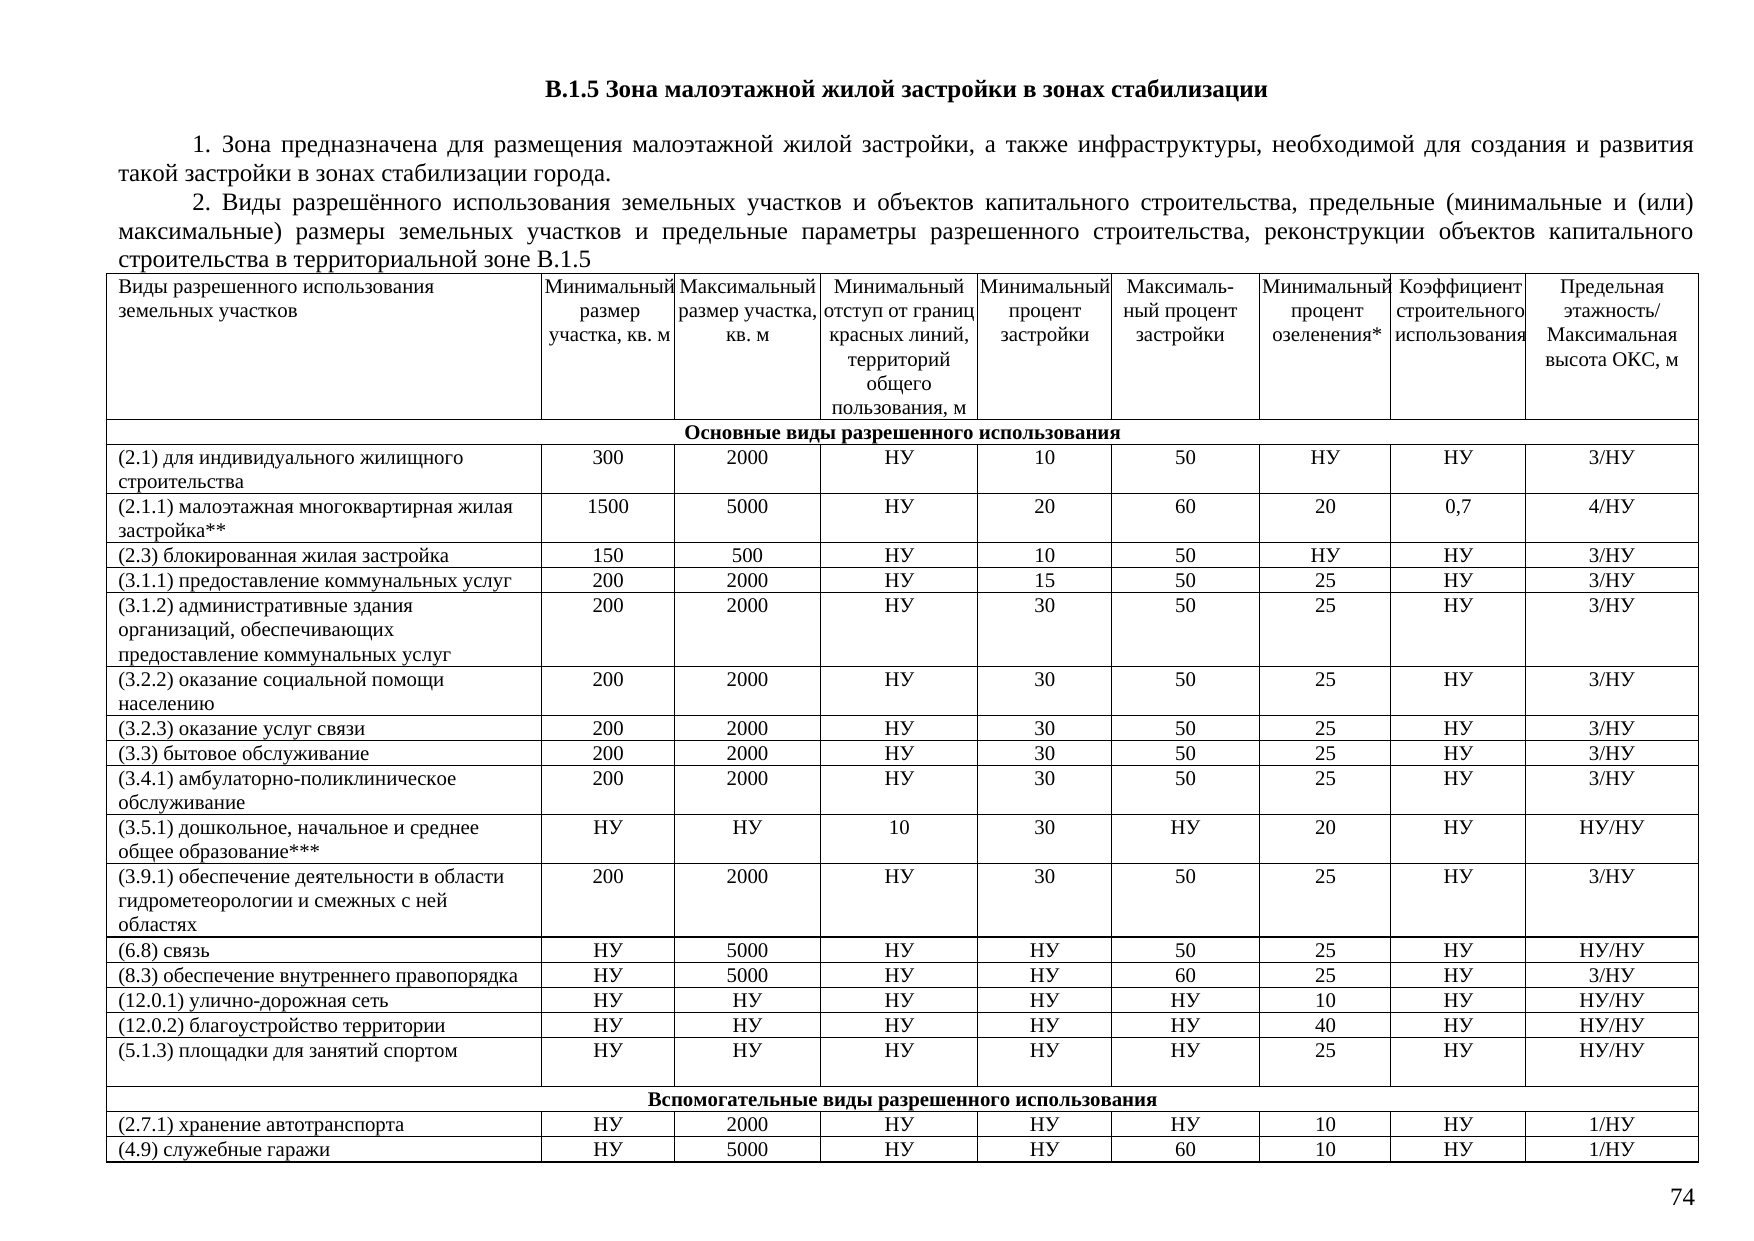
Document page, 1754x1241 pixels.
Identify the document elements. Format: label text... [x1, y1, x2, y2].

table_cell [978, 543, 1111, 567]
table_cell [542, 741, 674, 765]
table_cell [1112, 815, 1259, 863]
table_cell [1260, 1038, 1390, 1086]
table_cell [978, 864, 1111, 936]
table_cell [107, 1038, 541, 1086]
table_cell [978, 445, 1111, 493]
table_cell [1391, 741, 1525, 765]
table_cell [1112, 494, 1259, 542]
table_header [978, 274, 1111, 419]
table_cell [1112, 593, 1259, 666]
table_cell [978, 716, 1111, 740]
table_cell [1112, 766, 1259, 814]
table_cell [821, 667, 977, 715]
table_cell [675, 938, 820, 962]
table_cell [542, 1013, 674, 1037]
text В.1.5 Зона малоэтажной жилой застройки в зонах стабилизации [118, 74, 1695, 103]
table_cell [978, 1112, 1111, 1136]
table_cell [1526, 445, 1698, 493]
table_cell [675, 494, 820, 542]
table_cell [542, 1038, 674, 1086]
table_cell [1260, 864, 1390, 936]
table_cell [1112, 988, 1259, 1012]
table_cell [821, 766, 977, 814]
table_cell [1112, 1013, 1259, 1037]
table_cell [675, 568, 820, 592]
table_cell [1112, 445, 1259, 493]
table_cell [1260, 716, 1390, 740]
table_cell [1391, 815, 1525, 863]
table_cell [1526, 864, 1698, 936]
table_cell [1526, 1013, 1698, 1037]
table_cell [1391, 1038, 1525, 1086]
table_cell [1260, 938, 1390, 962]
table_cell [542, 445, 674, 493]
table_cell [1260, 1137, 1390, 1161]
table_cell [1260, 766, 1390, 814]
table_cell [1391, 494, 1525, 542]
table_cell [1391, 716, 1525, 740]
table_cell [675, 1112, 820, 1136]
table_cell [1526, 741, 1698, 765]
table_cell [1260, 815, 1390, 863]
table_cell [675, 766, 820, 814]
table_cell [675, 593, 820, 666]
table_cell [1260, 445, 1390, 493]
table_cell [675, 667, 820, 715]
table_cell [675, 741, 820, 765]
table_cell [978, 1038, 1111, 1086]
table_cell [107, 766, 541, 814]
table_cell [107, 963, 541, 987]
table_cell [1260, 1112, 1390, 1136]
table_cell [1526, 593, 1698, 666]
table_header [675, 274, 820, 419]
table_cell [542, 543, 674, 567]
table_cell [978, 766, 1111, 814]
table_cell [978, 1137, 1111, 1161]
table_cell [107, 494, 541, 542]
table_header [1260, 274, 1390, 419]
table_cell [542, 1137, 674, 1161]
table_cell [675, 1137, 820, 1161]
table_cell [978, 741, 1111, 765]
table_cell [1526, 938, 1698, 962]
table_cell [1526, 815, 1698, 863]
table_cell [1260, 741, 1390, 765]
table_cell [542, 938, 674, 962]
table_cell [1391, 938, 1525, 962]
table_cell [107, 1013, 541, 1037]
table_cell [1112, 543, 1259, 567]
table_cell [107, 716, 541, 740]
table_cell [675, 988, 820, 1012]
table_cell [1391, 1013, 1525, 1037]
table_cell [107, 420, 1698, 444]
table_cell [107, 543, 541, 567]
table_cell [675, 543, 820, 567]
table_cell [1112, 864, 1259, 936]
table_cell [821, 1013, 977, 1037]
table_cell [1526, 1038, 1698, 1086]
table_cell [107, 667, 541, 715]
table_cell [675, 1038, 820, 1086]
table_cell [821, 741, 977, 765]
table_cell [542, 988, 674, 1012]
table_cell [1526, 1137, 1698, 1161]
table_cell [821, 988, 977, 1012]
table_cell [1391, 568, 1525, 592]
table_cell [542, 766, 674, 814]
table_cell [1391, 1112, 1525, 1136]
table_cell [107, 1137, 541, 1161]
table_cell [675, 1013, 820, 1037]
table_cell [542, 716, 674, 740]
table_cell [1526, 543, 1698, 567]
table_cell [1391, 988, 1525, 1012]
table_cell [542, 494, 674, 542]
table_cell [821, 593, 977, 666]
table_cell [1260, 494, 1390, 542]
list Виды разрешённого использования земельных участков и объектов капитального строительства, предельные (минимальные и (или) максимальные) размеры земельных участков и предельные параметры разрешенного строительства, реконструкции объектов капитального строительства в территориальной зоне В.1.5 [118, 187, 1695, 273]
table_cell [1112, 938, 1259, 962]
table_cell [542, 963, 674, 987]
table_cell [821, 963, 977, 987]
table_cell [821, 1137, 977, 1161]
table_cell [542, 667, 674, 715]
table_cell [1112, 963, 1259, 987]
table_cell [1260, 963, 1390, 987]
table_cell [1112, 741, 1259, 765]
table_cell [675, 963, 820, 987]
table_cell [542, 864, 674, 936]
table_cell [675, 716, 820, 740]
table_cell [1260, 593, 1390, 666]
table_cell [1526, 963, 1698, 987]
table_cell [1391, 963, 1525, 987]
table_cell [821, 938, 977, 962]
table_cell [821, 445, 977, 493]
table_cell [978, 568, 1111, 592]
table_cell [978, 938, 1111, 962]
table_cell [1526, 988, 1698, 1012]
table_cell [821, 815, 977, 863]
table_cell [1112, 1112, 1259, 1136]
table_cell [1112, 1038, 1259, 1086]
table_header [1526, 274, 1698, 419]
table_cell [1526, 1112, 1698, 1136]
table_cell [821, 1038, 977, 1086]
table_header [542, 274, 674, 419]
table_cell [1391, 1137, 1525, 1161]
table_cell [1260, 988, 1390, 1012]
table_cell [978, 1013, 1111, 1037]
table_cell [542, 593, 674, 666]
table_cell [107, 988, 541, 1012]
list Зона предназначена для размещения малоэтажной жилой застройки, а также инфраструктуры, необходимой для создания и развития такой застройки в зонах стабилизации города. [118, 129, 1695, 187]
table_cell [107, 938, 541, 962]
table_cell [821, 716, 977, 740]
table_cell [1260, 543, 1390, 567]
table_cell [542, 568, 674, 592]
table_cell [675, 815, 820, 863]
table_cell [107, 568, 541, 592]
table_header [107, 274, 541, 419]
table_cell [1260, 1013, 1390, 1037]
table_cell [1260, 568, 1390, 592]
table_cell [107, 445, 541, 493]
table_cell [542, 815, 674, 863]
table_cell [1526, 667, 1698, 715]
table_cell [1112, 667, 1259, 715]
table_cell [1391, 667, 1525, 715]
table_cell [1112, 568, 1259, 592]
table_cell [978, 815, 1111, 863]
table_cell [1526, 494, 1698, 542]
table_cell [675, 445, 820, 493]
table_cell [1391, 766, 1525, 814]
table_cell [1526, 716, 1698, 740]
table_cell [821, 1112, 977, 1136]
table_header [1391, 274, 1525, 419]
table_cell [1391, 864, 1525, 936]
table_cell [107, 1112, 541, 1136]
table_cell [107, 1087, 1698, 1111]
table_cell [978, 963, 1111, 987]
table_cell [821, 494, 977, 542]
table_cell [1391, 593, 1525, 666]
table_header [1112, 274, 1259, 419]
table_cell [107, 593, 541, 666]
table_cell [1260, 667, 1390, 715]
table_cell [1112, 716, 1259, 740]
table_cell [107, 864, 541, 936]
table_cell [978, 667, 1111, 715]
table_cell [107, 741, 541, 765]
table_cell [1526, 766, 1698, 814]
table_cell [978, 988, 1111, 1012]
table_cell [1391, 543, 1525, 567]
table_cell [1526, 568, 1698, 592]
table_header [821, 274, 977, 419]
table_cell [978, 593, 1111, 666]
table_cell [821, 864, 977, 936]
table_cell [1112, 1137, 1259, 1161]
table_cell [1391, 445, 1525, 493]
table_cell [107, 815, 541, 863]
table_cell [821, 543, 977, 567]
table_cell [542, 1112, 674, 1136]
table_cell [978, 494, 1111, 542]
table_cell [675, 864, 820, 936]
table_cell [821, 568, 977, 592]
